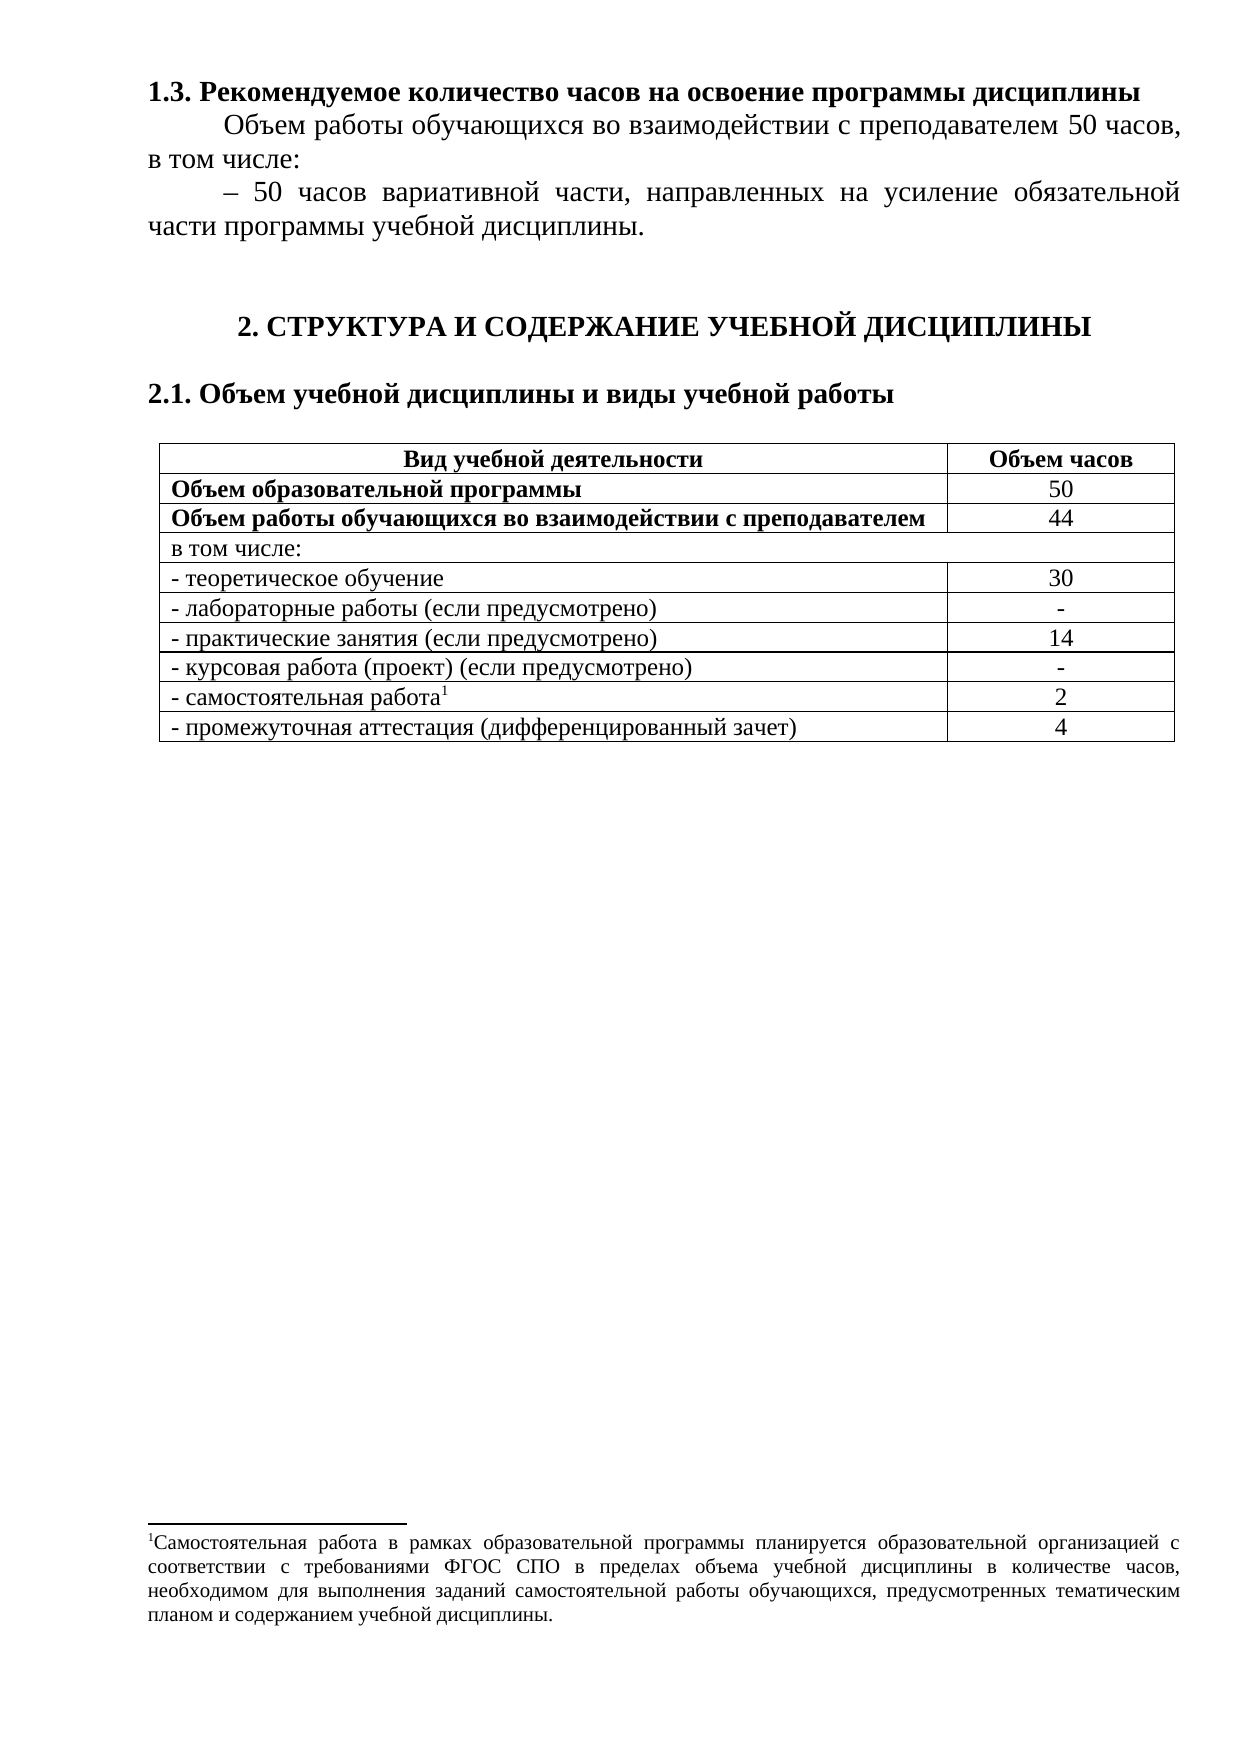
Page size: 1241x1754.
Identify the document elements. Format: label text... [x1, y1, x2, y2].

table_cell в том числе: [160, 533, 1174, 562]
text 2. СТРУКТУРА И СОДЕРЖАНИЕ УЧЕБНОЙ ДИСЦИПЛИНЫ [148, 309, 1181, 342]
table_cell Объем работы обучающихся во взаимодействии с преподавателем [160, 504, 947, 532]
table_cell - курсовая работа (проект) (если предусмотрено) [160, 653, 947, 681]
text 2.1. Объем учебной дисциплины и виды учебной работы [148, 376, 1181, 409]
table_cell - лабораторные работы (если предусмотрено) [160, 593, 947, 622]
table_cell - теоретическое обучение [160, 563, 947, 592]
table_cell 30 [948, 563, 1174, 592]
table_cell Объем образовательной программы [160, 474, 947, 502]
table_cell - [948, 593, 1174, 622]
text – 50 часов вариативной части, направленных на усиление обязательной части программы учебной дисциплины. [148, 174, 1181, 242]
table_cell - [948, 653, 1174, 681]
table_cell - практические занятия (если предусмотрено) [160, 623, 947, 651]
table_header Вид учебной деятельности [160, 444, 947, 473]
table_header Объем часов [948, 444, 1174, 473]
table_cell 2 [948, 682, 1174, 711]
table_cell 14 [948, 623, 1174, 651]
table_cell 4 [948, 712, 1174, 741]
table_cell 50 [948, 474, 1174, 502]
text 1.3. Рекомендуемое количество часов на освоение программы дисциплины [148, 74, 1181, 107]
table_cell 44 [948, 504, 1174, 532]
text Объем работы обучающихся во взаимодействии с преподавателем 50 часов, в том числе: [148, 107, 1181, 174]
table_cell - промежуточная аттестация (дифференцированный зачет) [160, 712, 947, 741]
table_cell - самостоятельная работа [160, 682, 947, 711]
